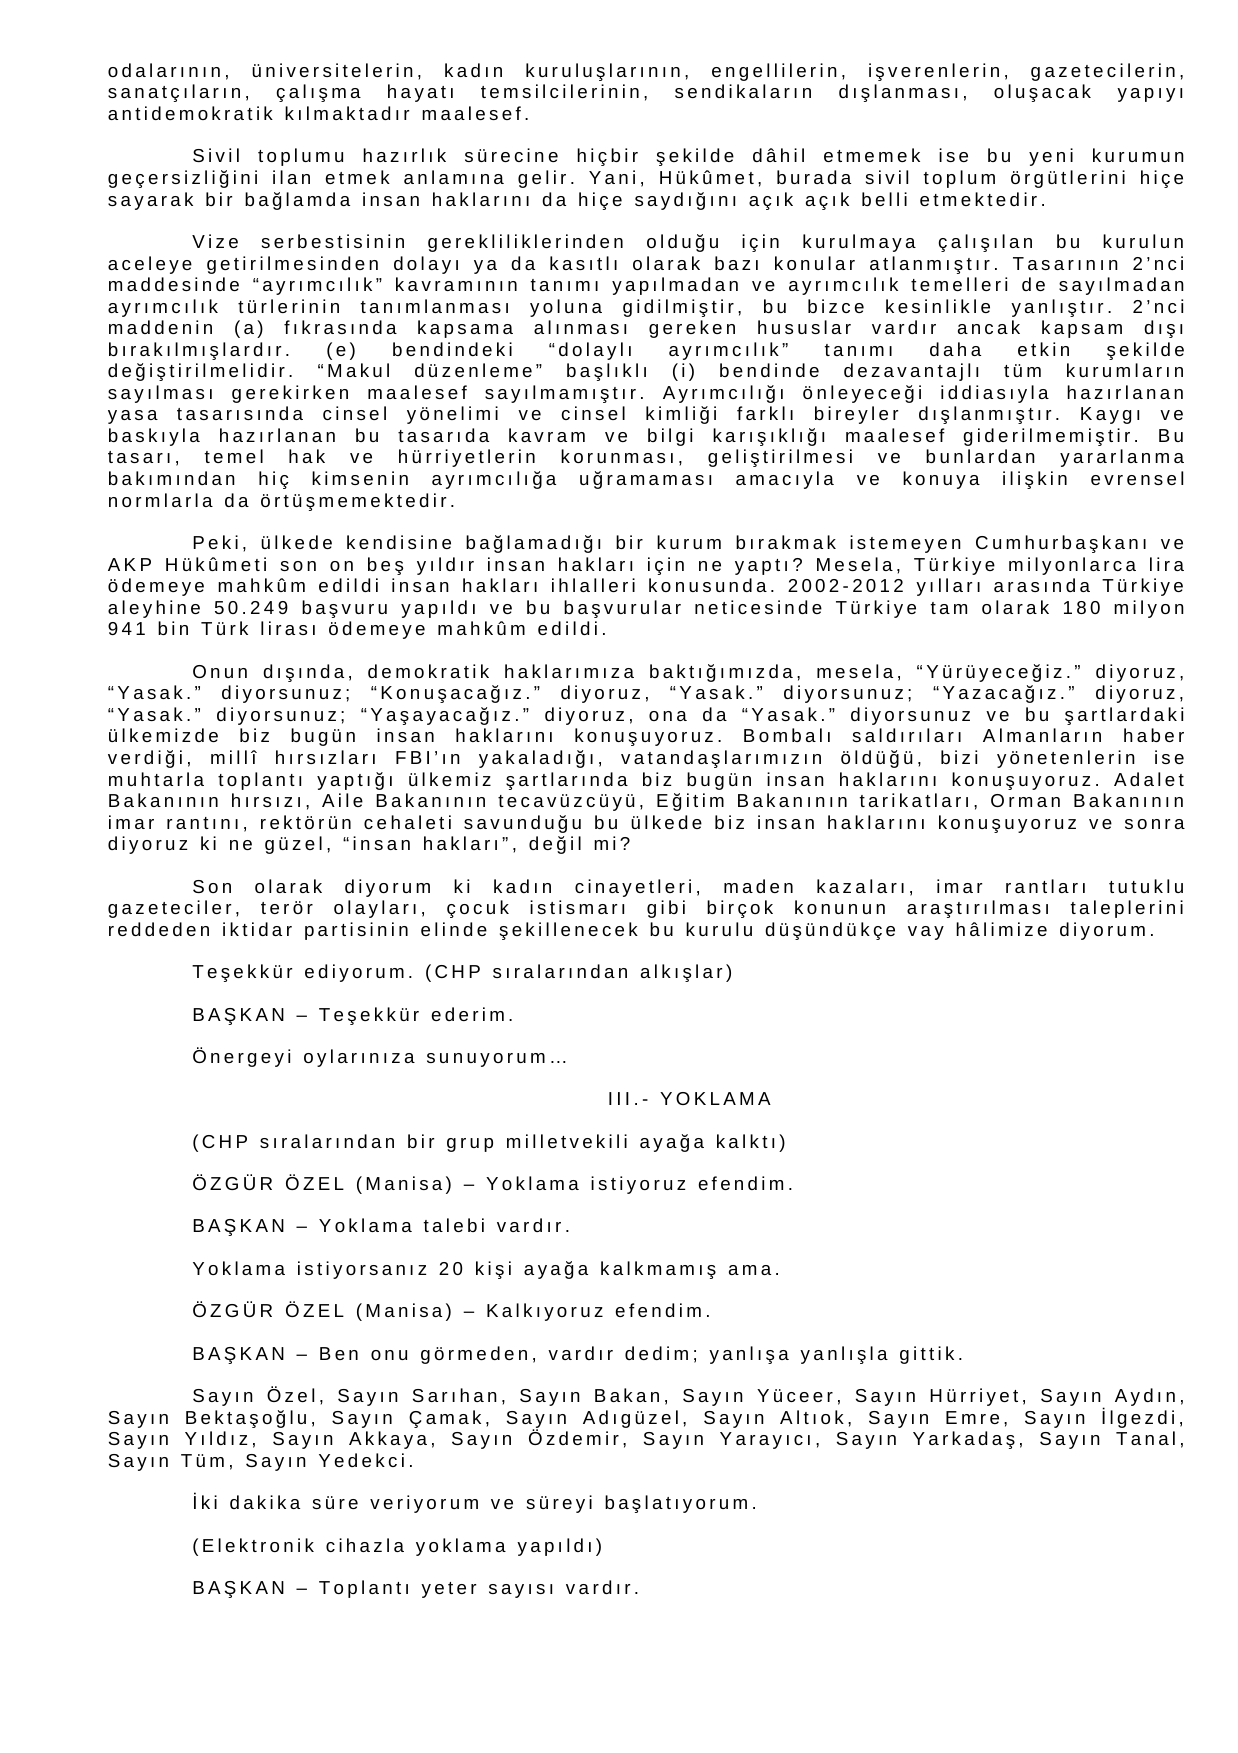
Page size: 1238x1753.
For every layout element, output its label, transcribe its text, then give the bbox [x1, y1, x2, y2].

text (Elektronik cihazla yoklama yapıldı) [108, 1534, 1186, 1556]
text ÖZGÜR ÖZEL (Manisa) – Yoklama istiyoruz efendim. [108, 1173, 1186, 1194]
text Yoklama istiyorsanız 20 kişi ayağa kalkmamış ama. [108, 1258, 1186, 1279]
text III.- YOKLAMA [108, 1088, 1186, 1110]
text (CHP sıralarından bir grup milletvekili ayağa kalktı) [108, 1131, 1186, 1152]
text Sayın Özel, Sayın Sarıhan, Sayın Bakan, Sayın Yüceer, Sayın Hürriyet, Sayın Aydın, Sayın Bektaşoğlu, Sayın Çamak, Sayın Adıgüzel, Sayın Altıok, Sayın Emre, Sayın İlgezdi, Sayın Yıldız, Sayın Akkaya, Sayın Özdemir, Sayın Yarayıcı, Sayın Yarkadaş, Sayın Tanal, Sayın Tüm, Sayın Yedekci. [108, 1385, 1186, 1471]
text Onun dışında, demokratik haklarımıza baktığımızda, mesela, “Yürüyeceğiz.” diyoruz, “Yasak.” diyorsunuz; “Konuşacağız.” diyoruz, “Yasak.” diyorsunuz; “Yazacağız.” diyoruz, “Yasak.” diyorsunuz; “Yaşayacağız.” diyoruz, ona da “Yasak.” diyorsunuz ve bu şartlardaki ülkemizde biz bugün insan haklarını konuşuyoruz. Bombalı saldırıları Almanların haber verdiği, millî hırsızları FBI’ın yakaladığı, vatandaşlarımızın öldüğü, bizi yönetenlerin ise muhtarla toplantı yaptığı ülkemiz şartlarında biz bugün insan haklarını konuşuyoruz. Adalet Bakanının hırsızı, Aile Bakanının tecavüzcüyü, Eğitim Bakanının tarikatları, Orman Bakanının imar rantını, rektörün cehaleti savunduğu bu ülkede biz insan haklarını konuşuyoruz ve sonra diyoruz ki ne güzel, “insan hakları”, değil mi? [108, 661, 1186, 854]
text BAŞKAN – Toplantı yeter sayısı vardır. [108, 1577, 1186, 1598]
text İki dakika süre veriyorum ve süreyi başlatıyorum. [108, 1492, 1186, 1513]
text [108, 60, 1186, 124]
text Vize serbestisinin gerekliliklerinden olduğu için kurulmaya çalışılan bu kurulun aceleye getirilmesinden dolayı ya da kasıtlı olarak bazı konular atlanmıştır. Tasarının 2’nci maddesinde “ayrımcılık” kavramının tanımı yapılmadan ve ayrımcılık temelleri de sayılmadan ayrımcılık türlerinin tanımlanması yoluna gidilmiştir, bu bizce kesinlikle yanlıştır. 2’nci maddenin (a) fıkrasında kapsama alınması gereken hususlar vardır ancak kapsam dışı bırakılmışlardır. (e) bendindeki “dolaylı ayrımcılık” tanımı daha etkin şekilde değiştirilmelidir. “Makul düzenleme” başlıklı (i) bendinde dezavantajlı tüm kurumların sayılması gerekirken maalesef sayılmamıştır. Ayrımcılığı önleyeceği iddiasıyla hazırlanan yasa tasarısında cinsel yönelimi ve cinsel kimliği farklı bireyler dışlanmıştır. Kaygı ve baskıyla hazırlanan bu tasarıda kavram ve bilgi karışıklığı maalesef giderilmemiştir. Bu tasarı, temel hak ve hürriyetlerin korunması, geliştirilmesi ve bunlardan yararlanma bakımından hiç kimsenin ayrımcılığa uğramaması amacıyla ve konuya ilişkin evrensel normlarla da örtüşmemektedir. [108, 231, 1186, 511]
text ÖZGÜR ÖZEL (Manisa) – Kalkıyoruz efendim. [108, 1300, 1186, 1322]
text Son olarak diyorum ki kadın cinayetleri, maden kazaları, imar rantları tutuklu gazeteciler, terör olayları, çocuk istismarı gibi birçok konunun araştırılması taleplerini reddeden iktidar partisinin elinde şekillenecek bu kurulu düşündükçe vay hâlimize diyorum. [108, 875, 1186, 940]
text Peki, ülkede kendisine bağlamadığı bir kurum bırakmak istemeyen Cumhurbaşkanı ve AKP Hükûmeti son on beş yıldır insan hakları için ne yaptı? Mesela, Türkiye milyonlarca lira ödemeye mahkûm edildi insan hakları ihlalleri konusunda. 2002-2012 yılları arasında Türkiye aleyhine 50.249 başvuru yapıldı ve bu başvurular neticesinde Türkiye tam olarak 180 milyon 941 bin Türk lirası ödemeye mahkûm edildi. [108, 532, 1186, 640]
text BAŞKAN – Ben onu görmeden, vardır dedim; yanlışa yanlışla gittik. [108, 1342, 1186, 1364]
text Önergeyi oylarınıza sunuyorum… [108, 1046, 1186, 1067]
text BAŞKAN – Teşekkür ederim. [108, 1003, 1186, 1025]
text Sivil toplumu hazırlık sürecine hiçbir şekilde dâhil etmemek ise bu yeni kurumun geçersizliğini ilan etmek anlamına gelir. Yani, Hükûmet, burada sivil toplum örgütlerini hiçe sayarak bir bağlamda insan haklarını da hiçe saydığını açık açık belli etmektedir. [108, 145, 1186, 210]
text Teşekkür ediyorum. (CHP sıralarından alkışlar) [108, 961, 1186, 982]
text BAŞKAN – Yoklama talebi vardır. [108, 1215, 1186, 1237]
